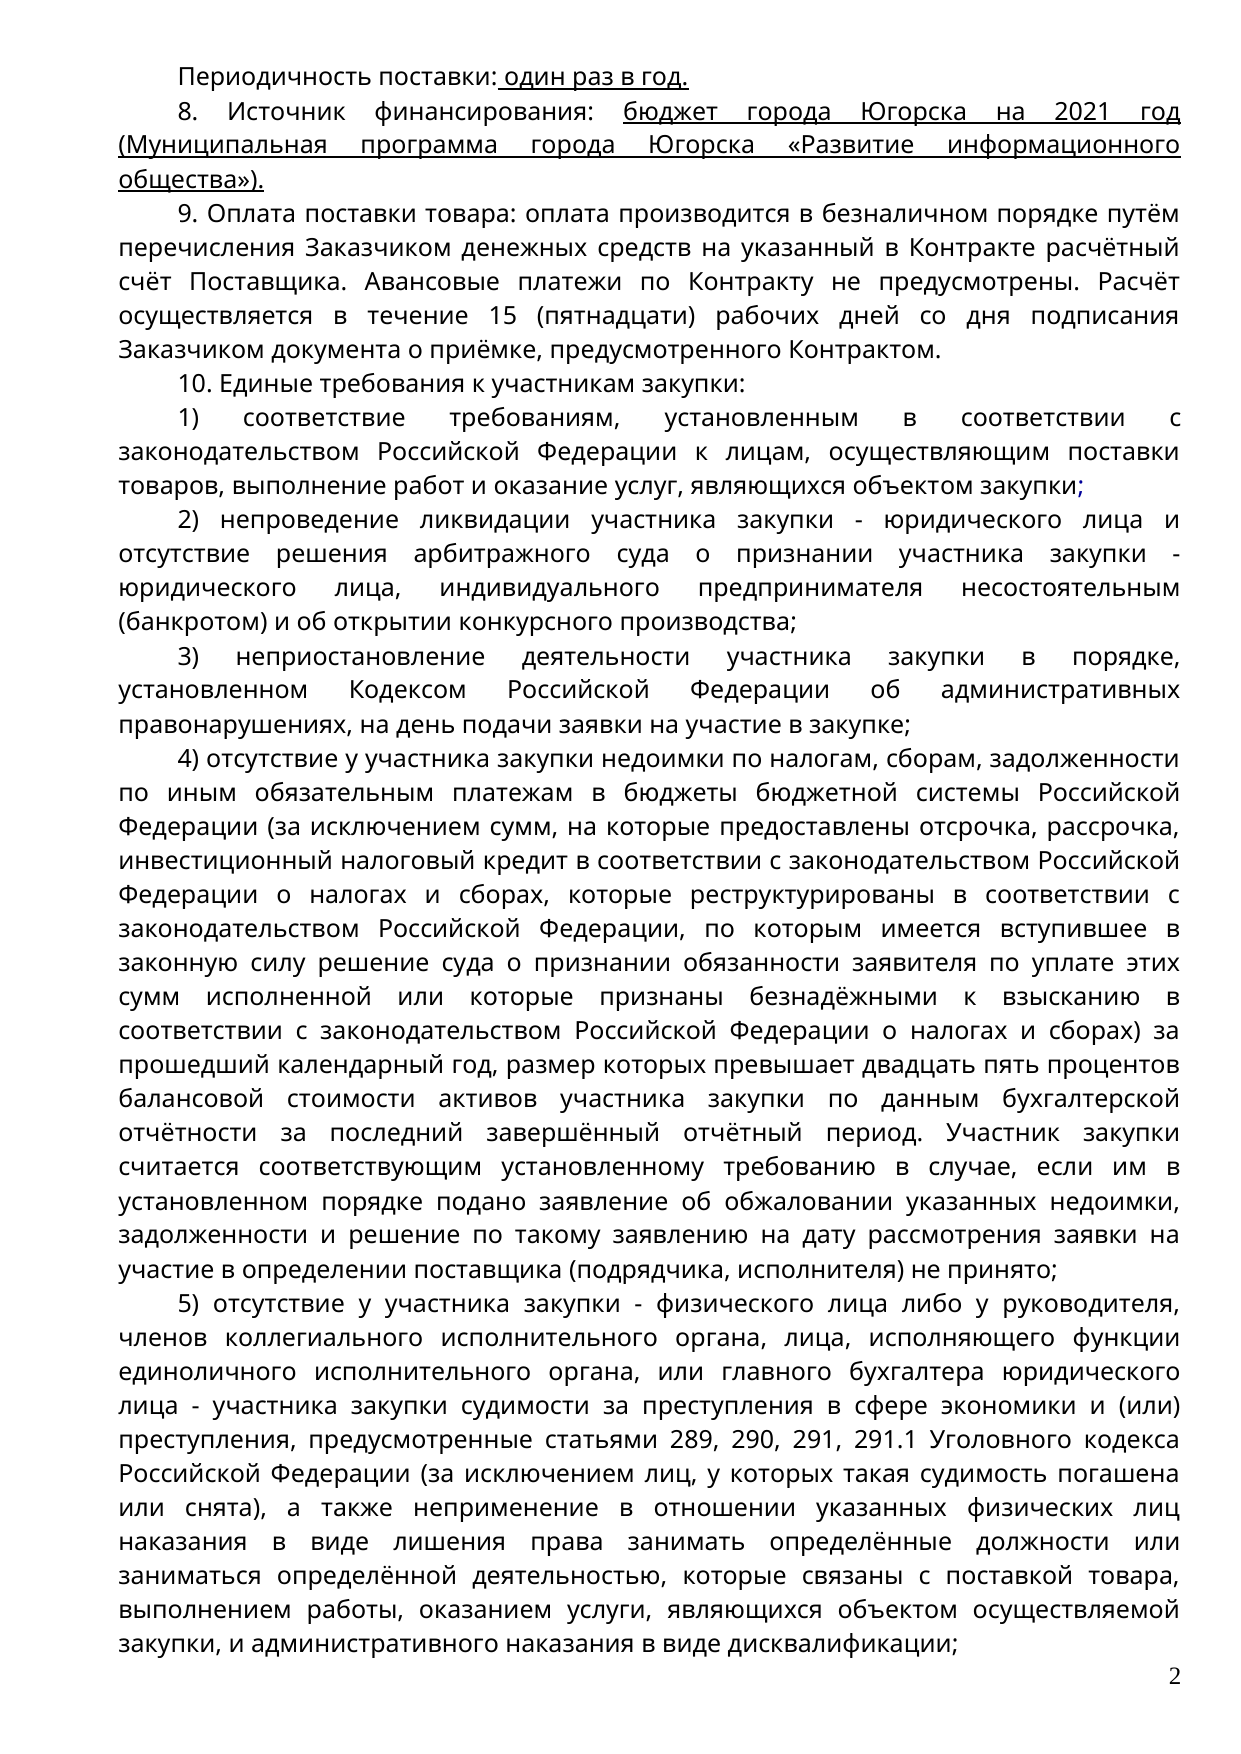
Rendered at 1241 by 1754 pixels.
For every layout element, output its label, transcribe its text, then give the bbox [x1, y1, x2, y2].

text 4) отсутствие у участника закупки недоимки по налогам, сборам, задолженности по иным обязательным платежам в бюджеты бюджетной системы Российской Федерации (за исключением сумм, на которые предоставлены отсрочка, рассрочка, инвестиционный налоговый кредит в соответствии с законодательством Российской Федерации о налогах и сборах, которые реструктурированы в соответствии с законодательством Российской Федерации, по которым имеется вступившее в законную силу решение суда о признании обязанности заявителя по уплате этих сумм исполненной или которые признаны безнадёжными к взысканию в соответствии с законодательством Российской Федерации о налогах и сборах) за прошедший календарный год, размер которых превышает двадцать пять процентов балансовой стоимости активов участника закупки по данным бухгалтерской отчётности за последний завершённый отчётный период. Участник закупки считается соответствующим установленному требованию в случае, если им в установленном порядке подано заявление об обжаловании указанных недоимки, задолженности и решение по такому заявлению на дату рассмотрения заявки на участие в определении поставщика (подрядчика, исполнителя) не принято; [118, 740, 1181, 1285]
text Периодичность поставки: один раз в год. [118, 59, 1181, 93]
list 10. Единые требования к участникам закупки: [118, 366, 1181, 400]
text 3) неприостановление деятельности участника закупки в порядке, установленном Кодексом Российской Федерации об административных правонарушениях, на день подачи заявки на участие в закупке; [118, 638, 1181, 740]
text 1) соответствие требованиям, установленным в соответствии с законодательством Российской Федерации к лицам, осуществляющим поставки товаров, выполнение работ и оказание услуг, являющихся объектом закупки; [118, 400, 1181, 502]
text 5) отсутствие у участника закупки - физического лица либо у руководителя, членов коллегиального исполнительного органа, лица, исполняющего функции единоличного исполнительного органа, или главного бухгалтера юридического лица - участника закупки судимости за преступления в сфере экономики и (или) преступления, предусмотренные статьями 289, 290, 291, 291.1 Уголовного кодекса Российской Федерации (за исключением лиц, у которых такая судимость погашена или снята), а также неприменение в отношении указанных физических лиц наказания в виде лишения права занимать определённые должности или заниматься определённой деятельностью, которые связаны с поставкой товара, выполнением работы, оказанием услуги, являющихся объектом осуществляемой закупки, и административного наказания в виде дисквалификации; [118, 1285, 1181, 1660]
text 2) непроведение ликвидации участника закупки - юридического лица и отсутствие решения арбитражного суда о признании участника закупки - юридического лица, индивидуального предпринимателя несостоятельным (банкротом) и об открытии конкурсного производства; [118, 502, 1181, 638]
text 8. Источник финансирования: бюджет города Югорска на 2021 год (Муниципальная программа города Югорска «Развитие информационного общества»). [118, 93, 1181, 156]
list 9. Оплата поставки товара: оплата производится в безналичном порядке путём перечисления Заказчиком денежных средств на указанный в Контракте расчётный счёт Поставщика. Авансовые платежи по Контракту не предусмотрены. Расчёт осуществляется в течение 15 (пятнадцати) рабочих дней со дня подписания Заказчиком документа о приёмке, предусмотренного Контрактом. [118, 195, 1181, 366]
text 8. Источник финансирования: бюджет города Югорска на 2021 год (Муниципальная программа города Югорска «Развитие информационного общества»). [118, 158, 1181, 195]
